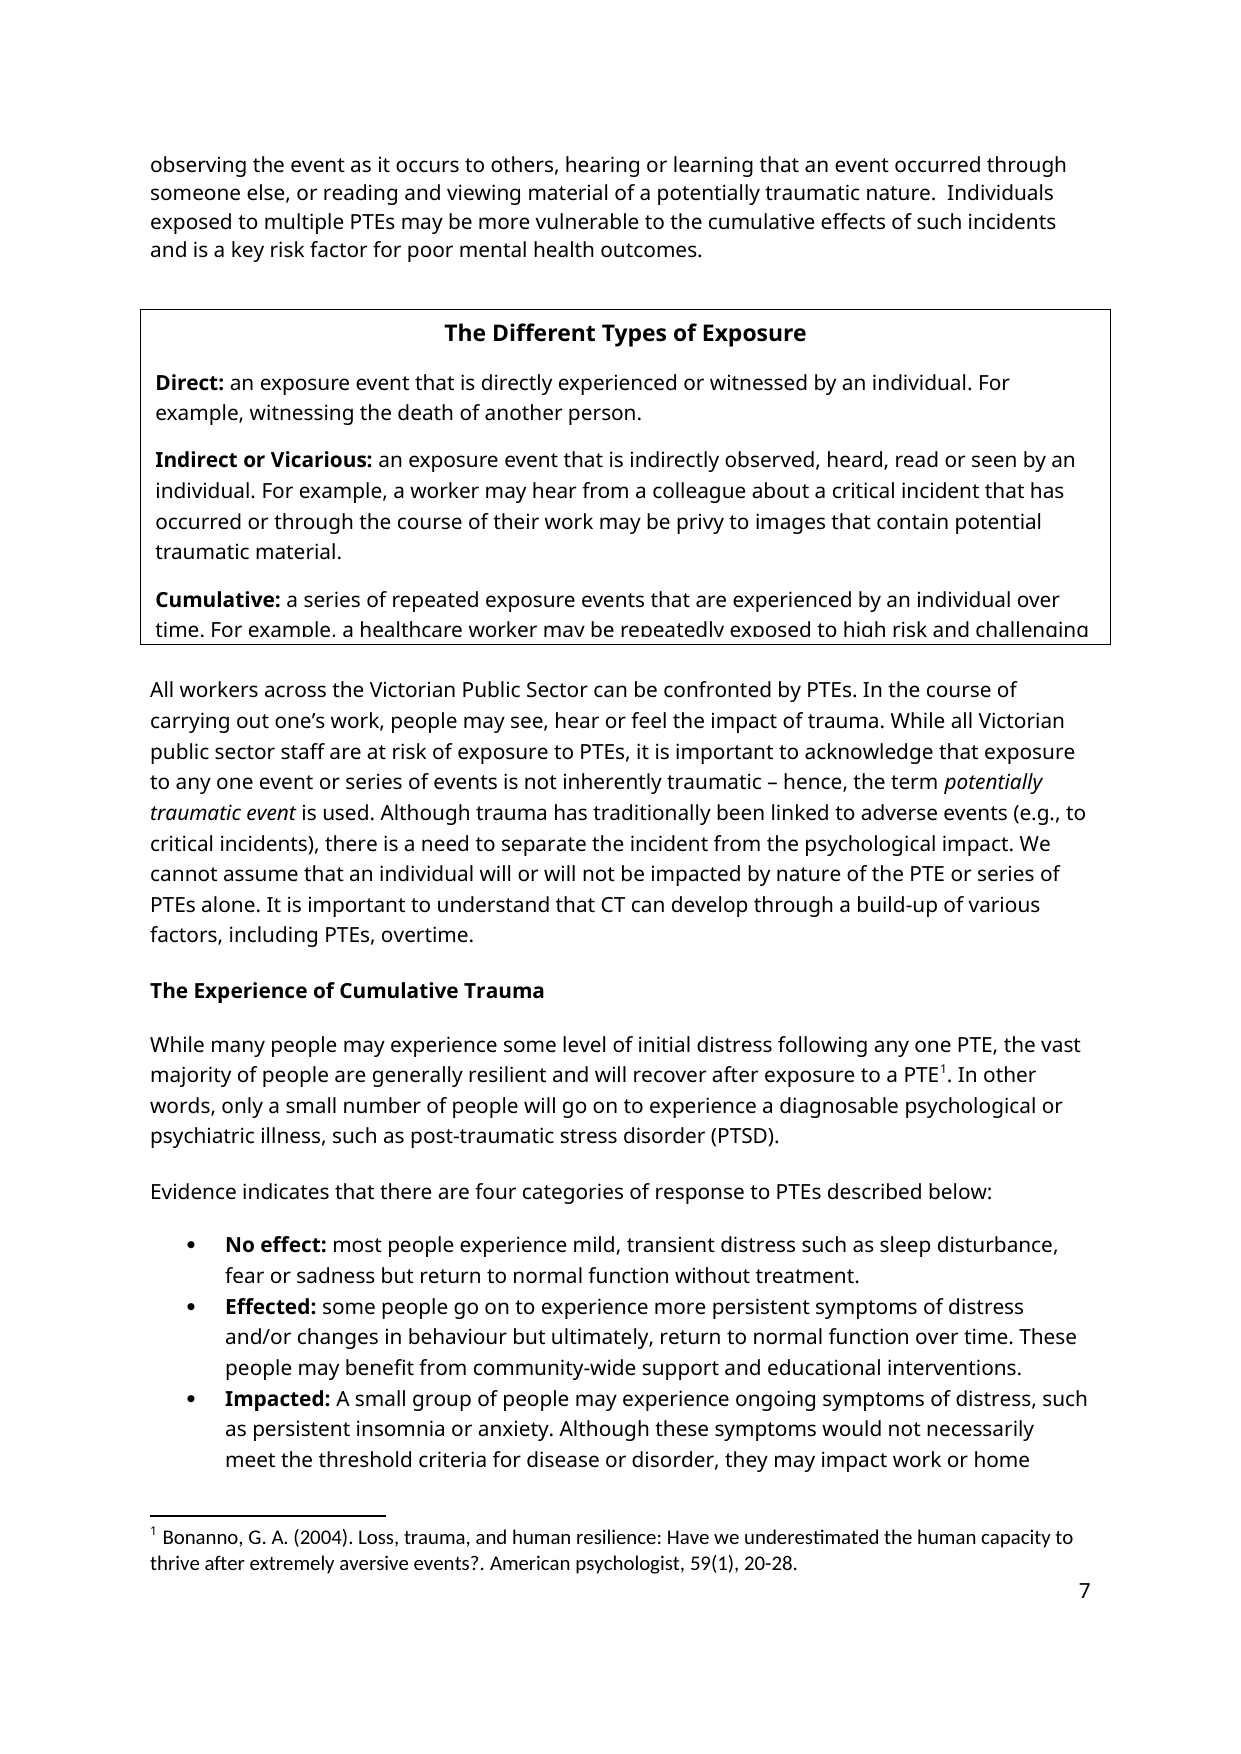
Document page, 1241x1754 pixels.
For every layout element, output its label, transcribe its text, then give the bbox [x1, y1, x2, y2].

text The Experience of Cumulative Trauma [150, 976, 1090, 1005]
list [187, 1384, 1090, 1473]
text Evidence indicates that there are four categories of response to PTEs described below: [150, 1177, 1090, 1206]
text All workers across the Victorian Public Sector can be confronted by PTEs. In the course of carrying out one’s work, people may see, hear or feel the impact of trauma. While all Victorian public sector staff are at risk of exposure to PTEs, it is important to acknowledge that exposure to any one event or series of events is not inherently traumatic – hence, the term potentially traumatic event is used. Although trauma has traditionally been linked to adverse events (e.g., to critical incidents), there is a need to separate the incident from the psychological impact. We cannot assume that an individual will or will not be impacted by nature of the PTE or series of PTEs alone. It is important to understand that CT can develop through a build-up of various factors, including PTEs, overtime. [150, 676, 1090, 949]
list No effect: most people experience mild, transient distress such as sleep disturbance, fear or sadness but return to normal function without treatment. [187, 1231, 1090, 1290]
text While many people may experience some level of initial distress following any one PTE, the vast majority of people are generally resilient and will recover after exposure to a PTE. In other words, only a small number of people will go on to experience a diagnosable psychological or psychiatric illness, such as post-traumatic stress disorder (PTSD). [150, 1030, 1090, 1150]
list Effected: some people go on to experience more persistent symptoms of distress and/or changes in behaviour but ultimately, return to normal function over time. These people may benefit from community-wide support and educational interventions. [187, 1292, 1090, 1382]
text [150, 150, 1090, 264]
